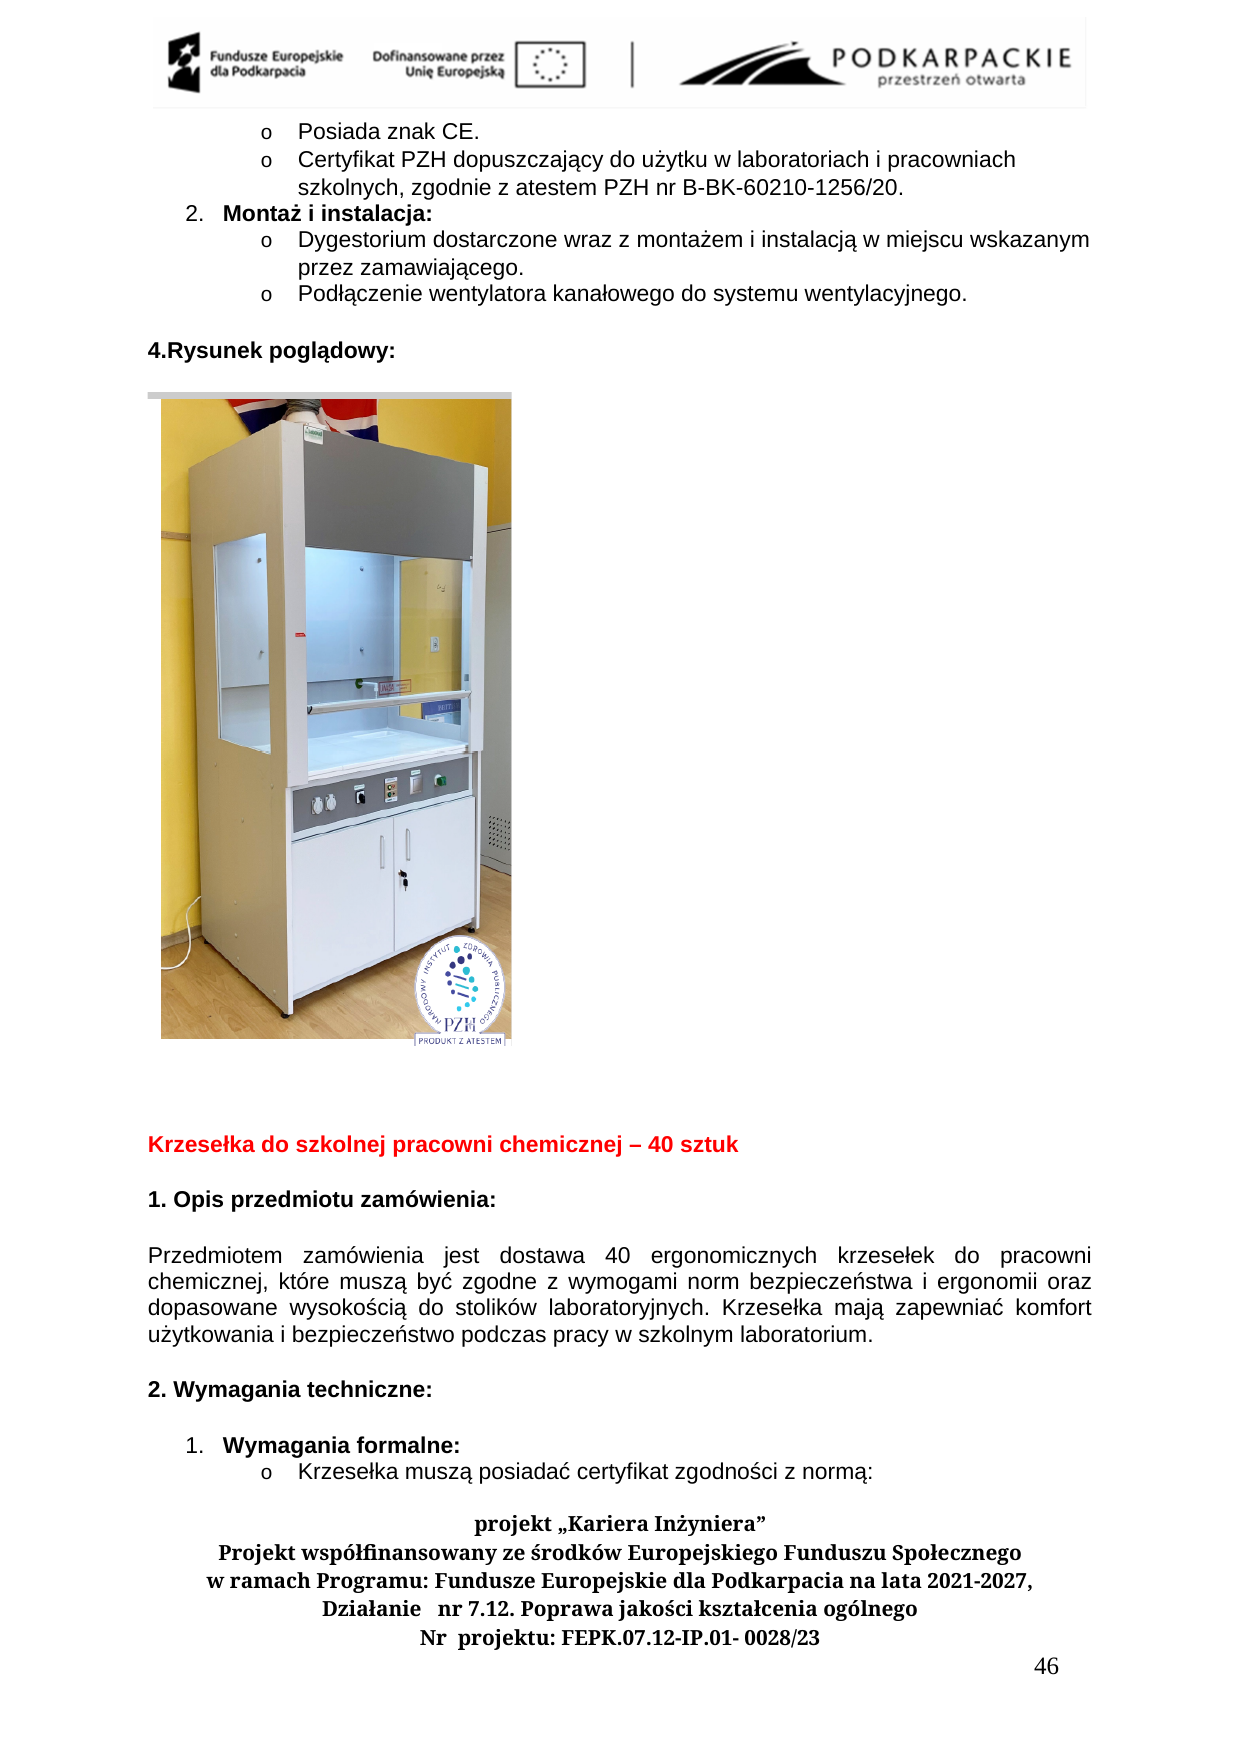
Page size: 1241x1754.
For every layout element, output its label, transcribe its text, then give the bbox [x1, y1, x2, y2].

picture [147, 392, 512, 1046]
picture [153, 17, 1088, 110]
text 2. Wymagania techniczne: [148, 1376, 1092, 1402]
list Posiada znak CE. [260, 118, 1092, 146]
list Podłączenie wentylatora kanałowego do systemu wentylacyjnego. [260, 280, 1092, 308]
list Dygestorium dostarczone wraz z montażem i instalacją w miejscu wskazanym przez zamawiającego. [260, 226, 1092, 280]
list Certyfikat PZH dopuszczający do użytku w laboratoriach i pracowniach szkolnych, zgodnie z atestem PZH nr B-BK-60210-1256/20. [260, 146, 1092, 200]
text Krzesełka do szkolnej pracowni chemicznej – 40 sztuk [148, 1131, 1092, 1157]
text Przedmiotem zamówienia jest dostawa 40 ergonomicznych krzesełek do pracowni chemicznej, które muszą być zgodne z wymogami norm bezpieczeństwa i ergonomii oraz dopasowane wysokością do stolików laboratoryjnych. Krzesełka mają zapewniać komfort użytkowania i bezpieczeństwo podczas pracy w szkolnym laboratorium. [148, 1242, 1092, 1347]
text 1. Opis przedmiotu zamówienia: [148, 1186, 1092, 1212]
list Krzesełka muszą posiadać certyfikat zgodności z normą: [260, 1458, 1092, 1486]
list Wymagania formalne: [185, 1432, 1092, 1458]
list Montaż i instalacja: [185, 200, 1092, 226]
text 4.Rysunek poglądowy: [148, 337, 1092, 363]
